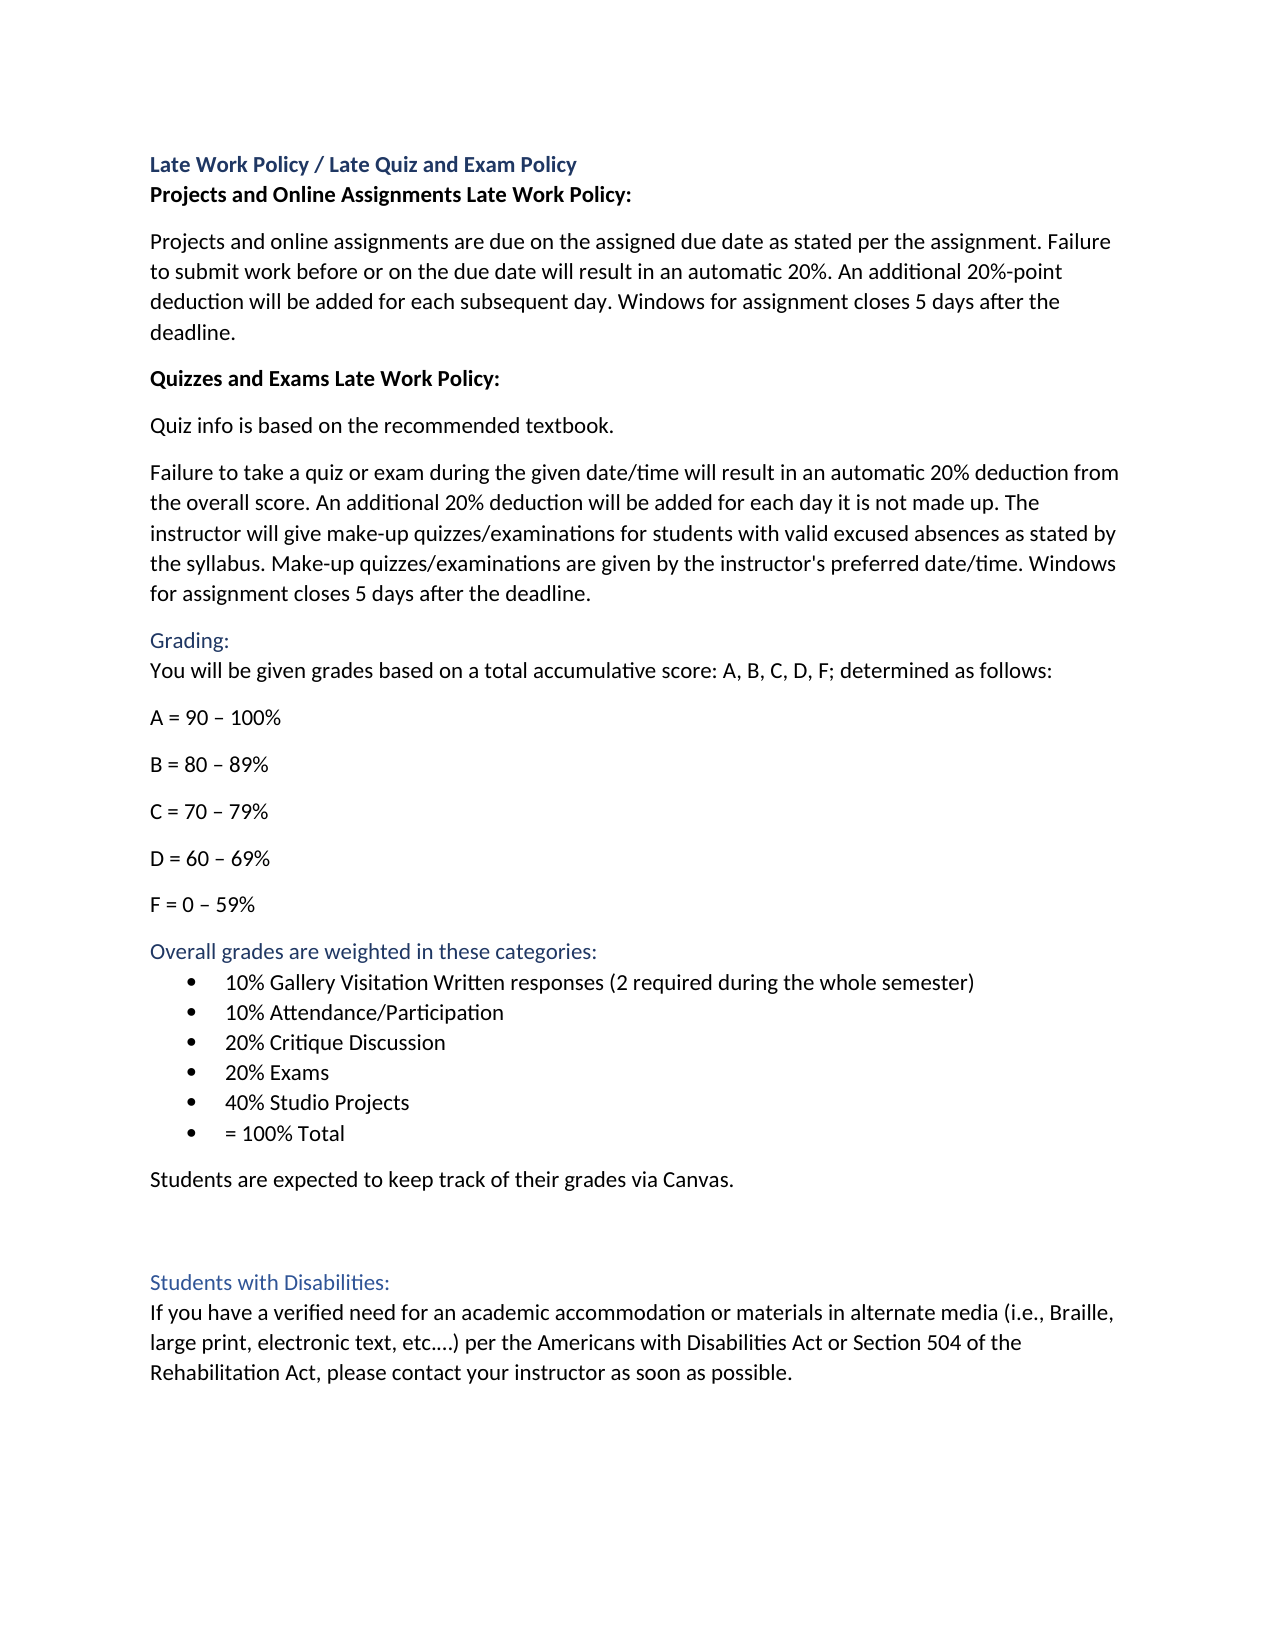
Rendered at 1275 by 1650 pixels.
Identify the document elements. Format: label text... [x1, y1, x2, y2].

text Projects and Online Assignments Late Work Policy: [150, 180, 1125, 208]
text Students are expected to keep track of their grades via Canvas. [150, 1166, 1125, 1194]
text F = 0 – 59% [150, 891, 1125, 919]
list 20% Critique Discussion [187, 1028, 1125, 1056]
text Quiz info is based on the recommended textbook. [150, 411, 1125, 439]
list 40% Studio Projects [187, 1088, 1125, 1117]
text Projects and online assignments are due on the assigned due date as stated per the assignment. Failure to submit work before or on the due date will result in an automatic 20%. An additional 20%-point deduction will be added for each subsequent day. Windows for assignment closes 5 days after the deadline. [150, 227, 1125, 346]
text A = 90 – 100% [150, 703, 1125, 731]
subtitle Overall grades are weighted in these categories: [150, 937, 1125, 966]
list = 100% Total [187, 1119, 1125, 1147]
text Quizzes and Exams Late Work Policy: [150, 364, 1125, 393]
text C = 70 – 79% [150, 797, 1125, 825]
text D = 60 – 69% [150, 844, 1125, 872]
text Failure to take a quiz or exam during the given date/time will result in an automatic 20% deduction from the overall score. An additional 20% deduction will be added for each day it is not made up. The instructor will give make-up quizzes/examinations for students with valid excused absences as stated by the syllabus. Make-up quizzes/examinations are given by the instructor's preferred date/time. Windows for assignment closes 5 days after the deadline. [150, 458, 1125, 607]
list 10% Gallery Visitation Written responses (2 required during the whole semester) [187, 968, 1125, 996]
subtitle Grading: [150, 626, 1125, 654]
text If you have a verified need for an academic accommodation or materials in alternate media (i.e., Braille, large print, electronic text, etc.…) per the Americans with Disabilities Act or Section 504 of the Rehabilitation Act, please contact your instructor as soon as possible. [150, 1298, 1125, 1386]
list 10% Attendance/Participation [187, 998, 1125, 1026]
text B = 80 – 89% [150, 750, 1125, 778]
subtitle Students with Disabilities: [150, 1268, 1125, 1296]
subtitle Late Work Policy / Late Quiz and Exam Policy [150, 150, 1125, 178]
list 20% Exams [187, 1058, 1125, 1086]
text You will be given grades based on a total accumulative score: A, B, C, D, F; determined as follows: [150, 656, 1125, 684]
